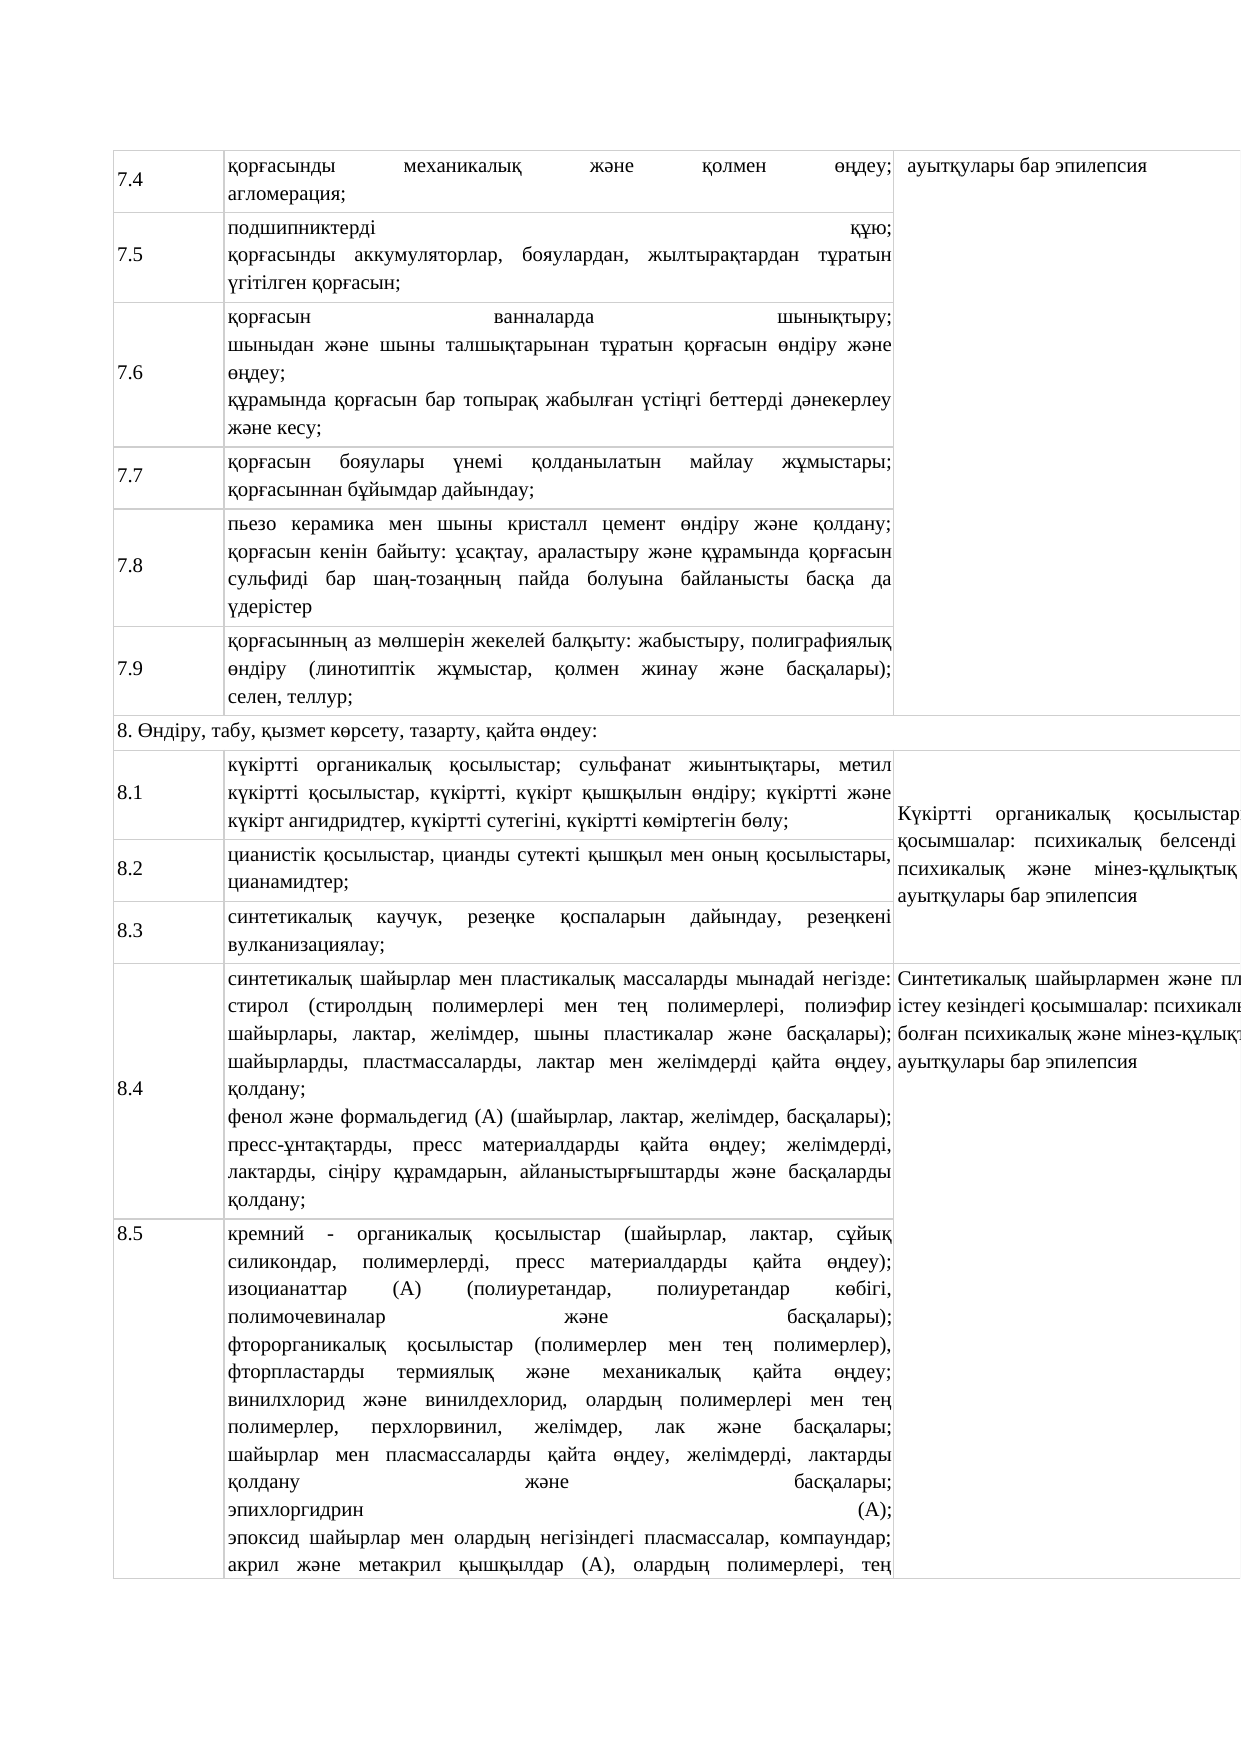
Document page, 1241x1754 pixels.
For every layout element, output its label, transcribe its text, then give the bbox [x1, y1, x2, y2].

table_cell синтетикалық каучук, резеңке қоспаларын дайындау, резеңкені вулканизациялау; [225, 902, 893, 963]
table_cell синтетикалық шайырлар мен пластикалық массаларды мынадай негізде: стирол (стиролдың полимерлері мен тең полимерлері, полиэфир шайырлары, лактар, желімдер, шыны пластикалар және басқалары); шайырларды, пластмассаларды, лактар мен желімдерді қайта өңдеу, қолдану; фенол және формальдегид (А) (шайырлар, лактар, желімдер, басқалары); пресс-ұнтақтарды, пресс материалдарды қайта өңдеу; желімдерді, лактарды, сіңіру құрамдарын, айланыстырғыштарды және басқаларды қолдану; [225, 964, 893, 1218]
table_cell 8.5 [114, 1220, 223, 1578]
table_cell 7.6 [114, 303, 223, 446]
table_cell пьезо керамика мен шыны кристалл цемент өндіру және қолдану; қорғасын кенін байыту: ұсақтау, араластыру және құрамында қорғасын сульфиді бар шаң-тозаңның пайда болуына байланысты басқа да үдерістер [225, 510, 893, 626]
table_cell 8.1 [114, 751, 223, 839]
table_cell цианистік қосылыстар, цианды сутекті қышқыл мен оның қосылыстары, цианамидтер; [225, 840, 893, 901]
table_cell қорғасын бояулары үнемі қолданылатын майлау жұмыстары; қорғасыннан бұйымдар дайындау; [225, 448, 893, 508]
table_cell 8.2 [114, 840, 223, 901]
table_cell 8.4 [114, 964, 223, 1218]
table_cell қорғасынның аз мөлшерін жекелей балқыту: жабыстыру, полиграфиялық өндіру (линотиптік жұмыстар, қолмен жинау және басқалары); селен, теллур; [225, 627, 893, 715]
table_cell 8.3 [114, 902, 223, 963]
table_cell подшипниктерді құю; қорғасынды аккумуляторлар, бояулардан, жылтырақтардан тұратын үгітілген қорғасын; [225, 213, 893, 302]
table_cell 8. Өндіру, табу, қызмет көрсету, тазарту, қайта өндеу: [114, 716, 1240, 749]
table_cell Синтетикалық шайырлармен және пластикалық массалармен жұмыс істеу кезіндегі қосымшалар: психикалық белсенді заттарды тұтынудан болған психикалық және мінез-құлықтық ауытқулар, пароксизмальды ауытқулары бар эпилепсия [894, 964, 1240, 1578]
table_cell 7.9 [114, 627, 223, 715]
table_cell қорғасынды механикалық және қолмен өңдеу; агломерация; [225, 151, 893, 212]
table_cell 7.5 [114, 213, 223, 302]
table_cell Күкіртті органикалық қосылыстармен жұмыс істеу кезіндегі қосымшалар: психикалық белсенді заттарды тұтынудан болған психикалық және мінез-құлықтық ауытқулар, пароксизмальды ауытқулары бар эпилепсия [894, 751, 1240, 963]
table_cell күкіртті органикалық қосылыстар; сульфанат жиынтықтары, метил күкіртті қосылыстар, күкіртті, күкірт қышқылын өндіру; күкіртті және күкірт ангидридтер, күкіртті сутегіні, күкіртті көміртегін бөлу; [225, 751, 893, 839]
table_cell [225, 1220, 893, 1578]
table_cell 7.8 [114, 510, 223, 626]
table_cell 7.4 [114, 151, 223, 212]
table_cell қорғасын ванналарда шынықтыру; шыныдан және шыны талшықтарынан тұратын қорғасын өндіру және өңдеу; құрамында қорғасын бар топырақ жабылған үстіңгі беттерді дәнекерлеу және кесу; [225, 303, 893, 446]
table_cell 7.7 [114, 448, 223, 508]
